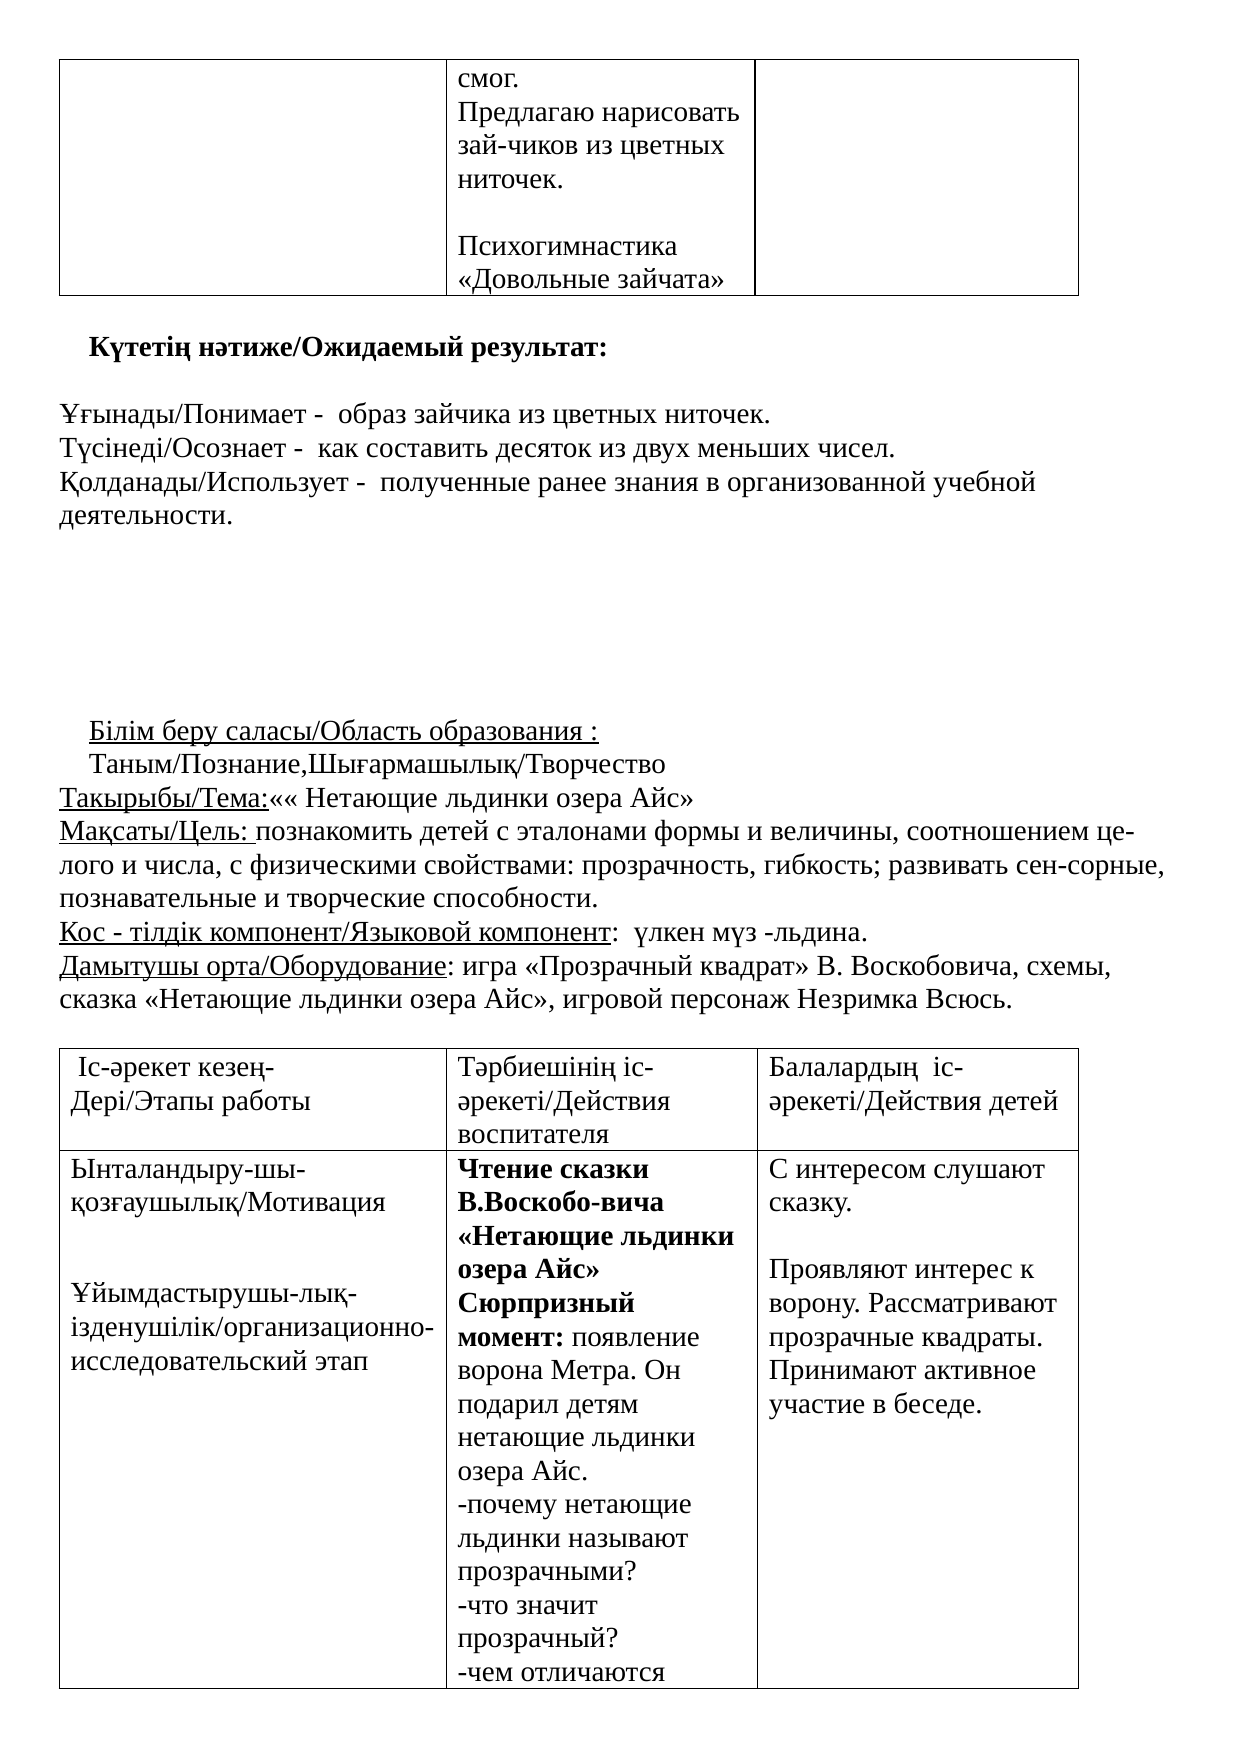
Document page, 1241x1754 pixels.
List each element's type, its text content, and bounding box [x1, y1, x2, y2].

text Дамытушы орта/Оборудование: игра «Прозрачный квадрат» В. Воскобовича, схемы, сказка «Нетающие льдинки озера Айс», игровой персонаж Незримка Всюсь. [59, 948, 1167, 1015]
text Ұғынады/Понимает - образ зайчика из цветных ниточек. [59, 397, 1167, 430]
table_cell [447, 1151, 757, 1688]
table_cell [60, 1151, 446, 1688]
table_header Тәрбиешінің іс- әрекеті/Действия воспитателя [447, 1049, 757, 1150]
text Қолданады/Использует - полученные ранее знания в организованной учебной деятельности. [59, 464, 1167, 531]
text Такырыбы/Тема:«« Нетающие льдинки озера Айс» [59, 780, 1167, 813]
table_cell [60, 60, 446, 295]
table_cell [447, 60, 754, 295]
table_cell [758, 1151, 1078, 1688]
table_header Балалардың іс- әрекеті/Действия детей [758, 1049, 1078, 1150]
text Түсінеді/Осознает - как составить десяток из двух меньших чисел. [59, 430, 1167, 464]
text Күтетің нәтиже/Ожидаемый результат: [89, 329, 1167, 363]
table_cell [756, 60, 1078, 295]
text Білім беру саласы/Область образования : Таным/Познание,Шығармашылық/Творчество [89, 713, 1167, 780]
text Кос - тілдік компонент/Языковой компонент: үлкен мүз -льдина. [59, 914, 1167, 948]
text Мақсаты/Цель: познакомить детей с эталонами формы и величины, соотношением це-лого и числа, с физическими свойствами: прозрачность, гибкость; развивать сен-сорные, познавательные и творческие способности. [59, 813, 1167, 914]
table_header Іс-әрекет кезең- Дері/Этапы работы [60, 1049, 446, 1150]
